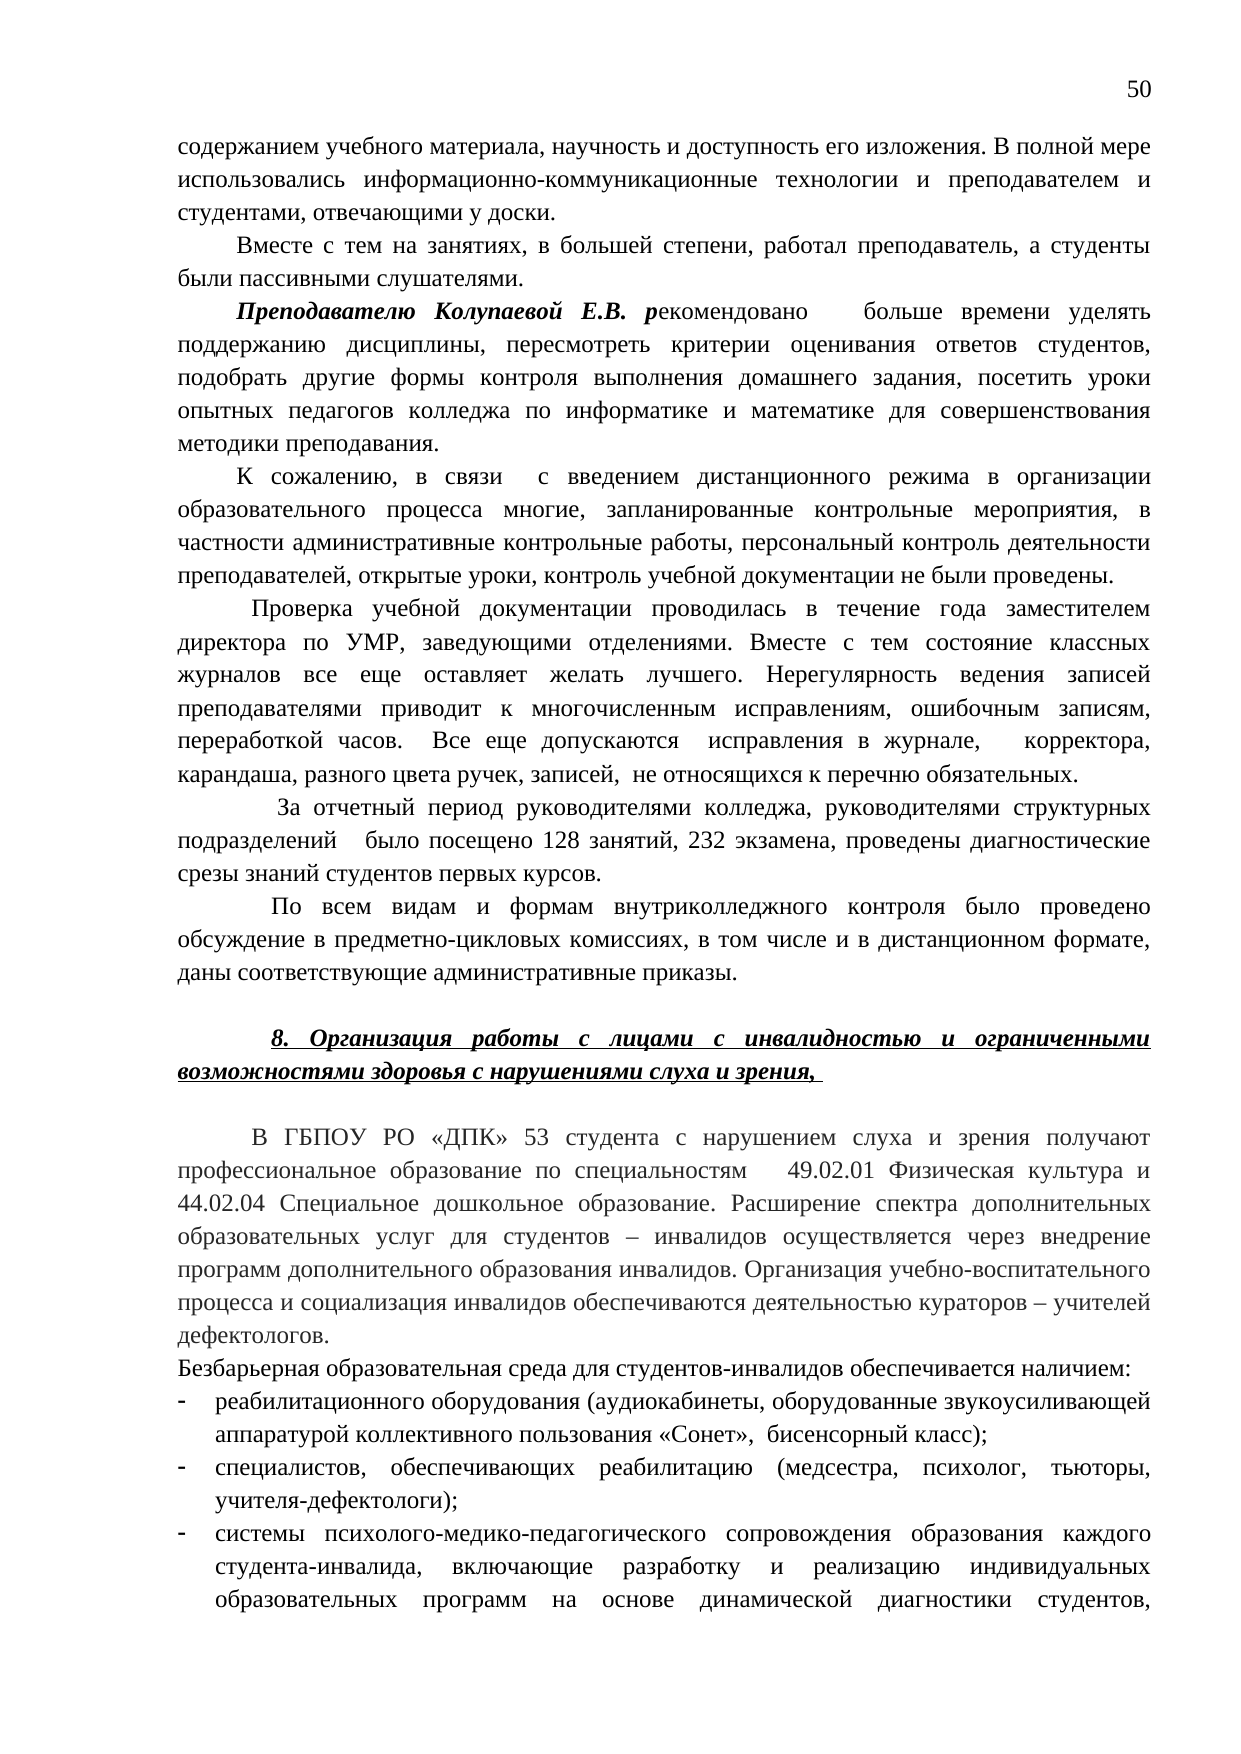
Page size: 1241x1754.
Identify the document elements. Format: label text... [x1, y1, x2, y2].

list реабилитационного оборудования (аудиокабинеты, оборудованные звукоусиливающей аппаратурой коллективного пользования «Сонет», бисенсорный класс); [177, 1386, 1152, 1448]
title В ГБПОУ РО «ДПК» 53 студента с нарушением слуха и зрения получают профессиональное образование по специальностям 49.02.01 Физическая культура и 44.02.04 Специальное дошкольное образование. Расширение спектра дополнительных образовательных услуг для студентов – инвалидов осуществляется через внедрение программ дополнительного образования инвалидов. Организация учебно-воспитательного процесса и социализация инвалидов обеспечиваются деятельностью кураторов – учителей дефектологов. [177, 1122, 1152, 1349]
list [177, 1518, 1152, 1613]
text Безбарьерная образовательная среда для студентов-инвалидов обеспечивается наличием: [177, 1353, 1152, 1382]
text За отчетный период руководителями колледжа, руководителями структурных подразделений было посещено 128 занятий, 232 экзамена, проведены диагностические срезы знаний студентов первых курсов. [177, 792, 1152, 886]
text К сожалению, в связи с введением дистанционного режима в организации образовательного процесса многие, запланированные контрольные мероприятия, в частности административные контрольные работы, персональный контроль деятельности преподавателей, открытые уроки, контроль учебной документации не были проведены. [177, 461, 1152, 589]
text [177, 131, 1152, 226]
text Проверка учебной документации проводилась в течение года заместителем директора по УМР, заведующими отделениями. Вместе с тем состояние классных журналов все еще оставляет желать лучшего. Нерегулярность ведения записей преподавателями приводит к многочисленным исправлениям, ошибочным записям, переработкой часов. Все еще допускаются исправления в журнале, корректора, карандаша, разного цвета ручек, записей, не относящихся к перечню обязательных. [177, 593, 1152, 787]
text 8. Организация работы с лицами с инвалидностью и ограниченными возможностями здоровья с нарушениями слуха и зрения, [177, 1023, 1152, 1084]
list специалистов, обеспечивающих реабилитацию (медсестра, психолог, тьюторы, учителя-дефектологи); [177, 1452, 1152, 1514]
text Вместе с тем на занятиях, в большей степени, работал преподаватель, а студенты были пассивными слушателями. [177, 230, 1152, 292]
text Преподавателю Колупаевой Е.В. рекомендовано больше времени уделять поддержанию дисциплины, пересмотреть критерии оценивания ответов студентов, подобрать другие формы контроля выполнения домашнего задания, посетить уроки опытных педагогов колледжа по информатике и математике для совершенствования методики преподавания. [177, 296, 1152, 457]
text По всем видам и формам внутриколледжного контроля было проведено обсуждение в предметно-цикловых комиссиях, в том числе и в дистанционном формате, даны соответствующие административные приказы. [177, 891, 1152, 986]
